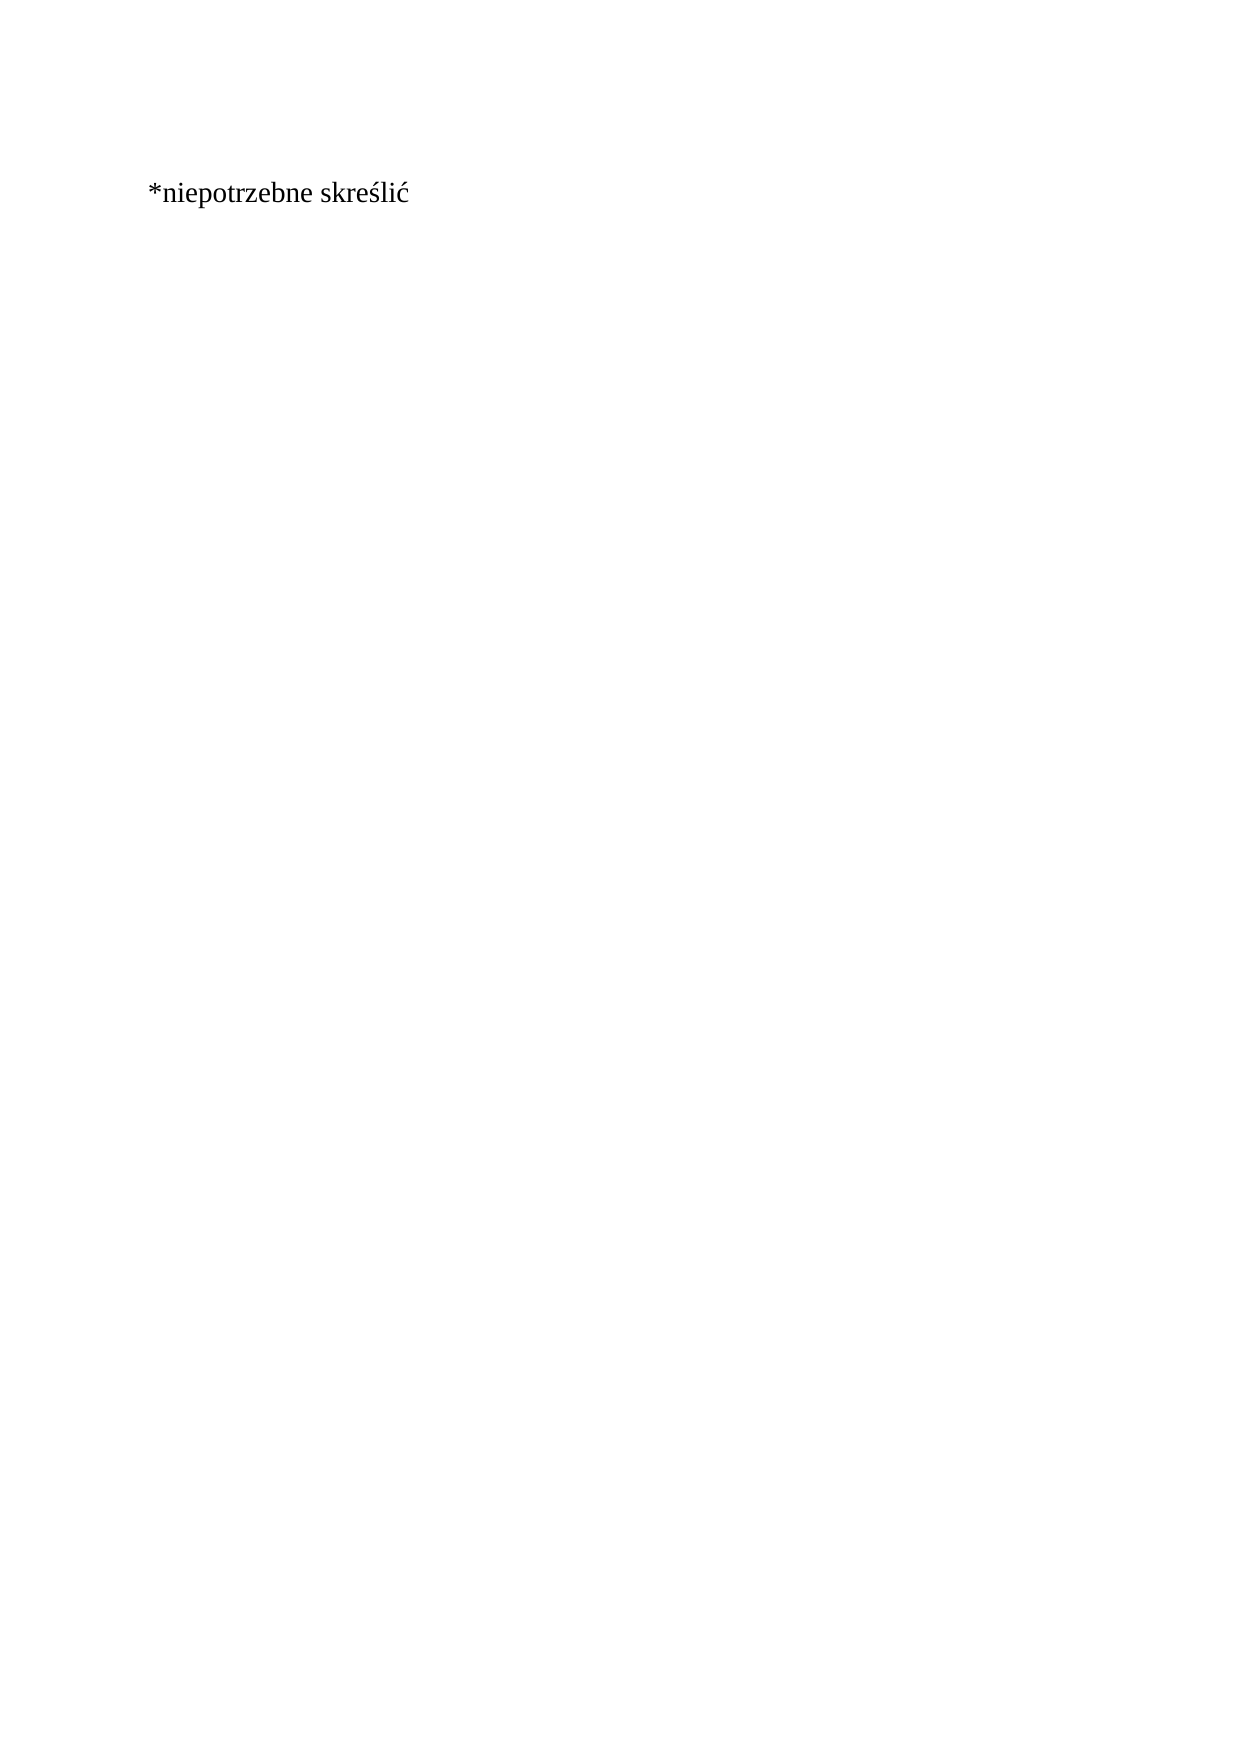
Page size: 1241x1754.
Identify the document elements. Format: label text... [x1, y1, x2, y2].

text *niepotrzebne skreślić [148, 148, 1093, 209]
